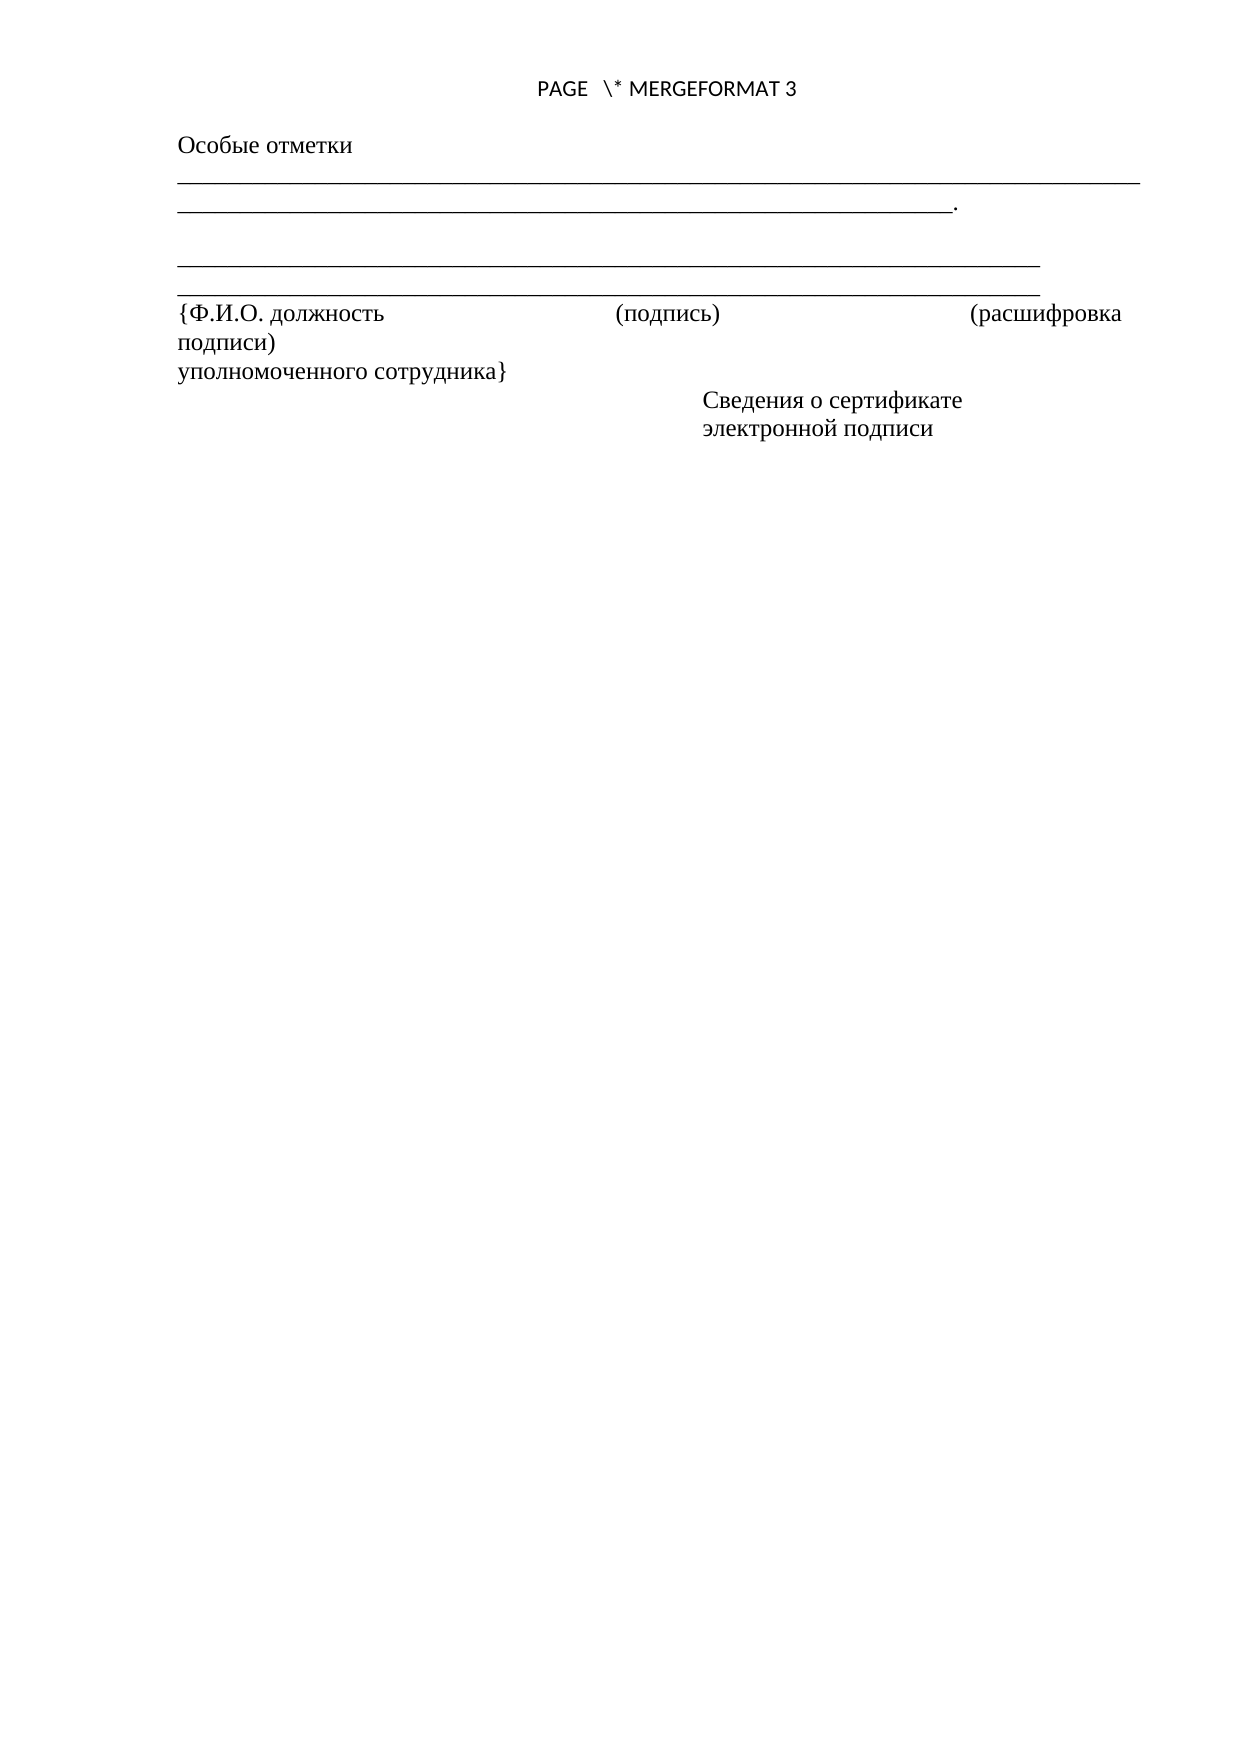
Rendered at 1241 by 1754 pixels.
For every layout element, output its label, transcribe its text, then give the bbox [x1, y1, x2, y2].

text электронной подписи [177, 413, 1152, 442]
text уполномоченного сотрудника} [177, 356, 1152, 385]
text Особые отметки ___________________________________________________________________________________________________________________________________________. [177, 130, 1152, 216]
text Сведения о сертификате [177, 385, 1152, 413]
text _____________________________________________________________________ [177, 241, 1152, 270]
text {Ф.И.О. должность (подпись) (расшифровка подписи) [177, 298, 1152, 356]
text _____________________________________________________________________ [177, 270, 1152, 298]
